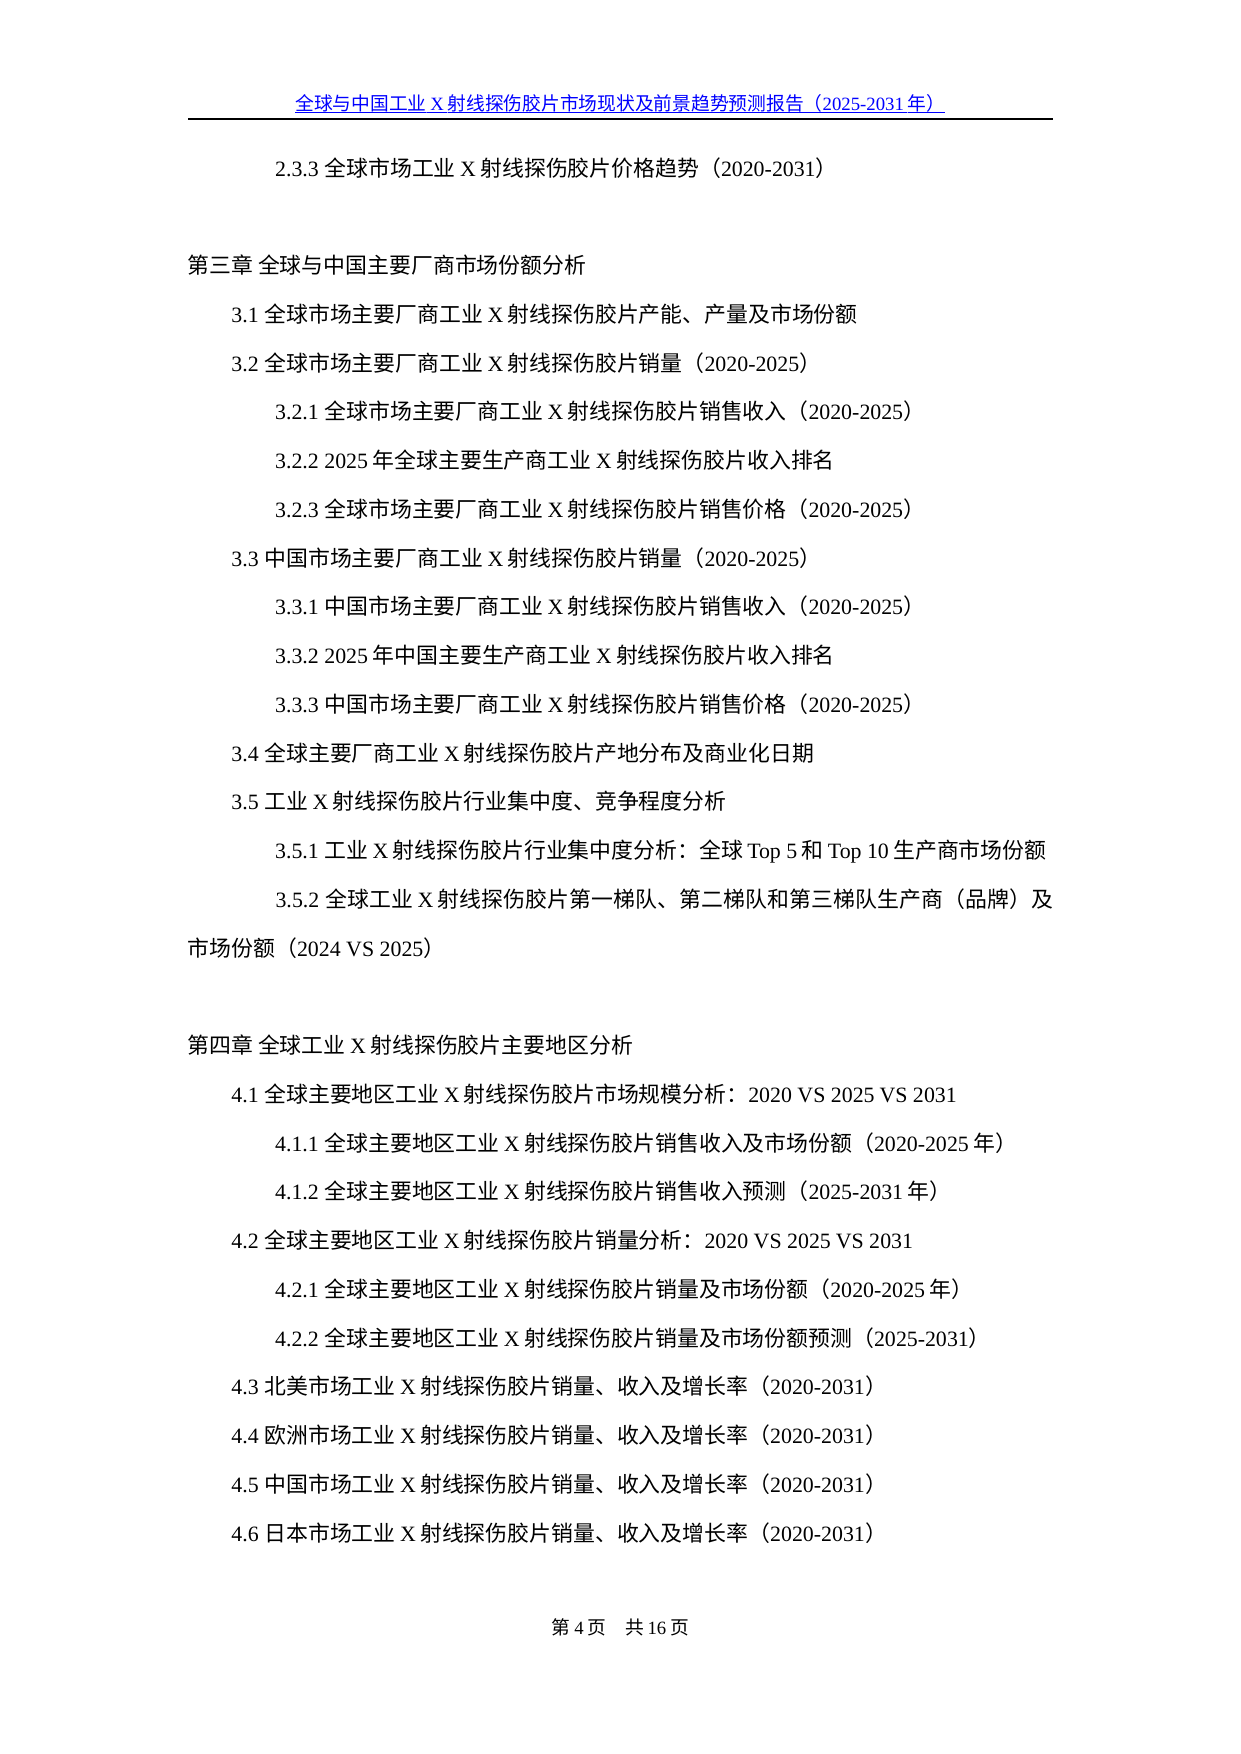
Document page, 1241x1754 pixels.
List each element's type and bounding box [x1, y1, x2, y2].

text [187, 150, 1053, 1548]
